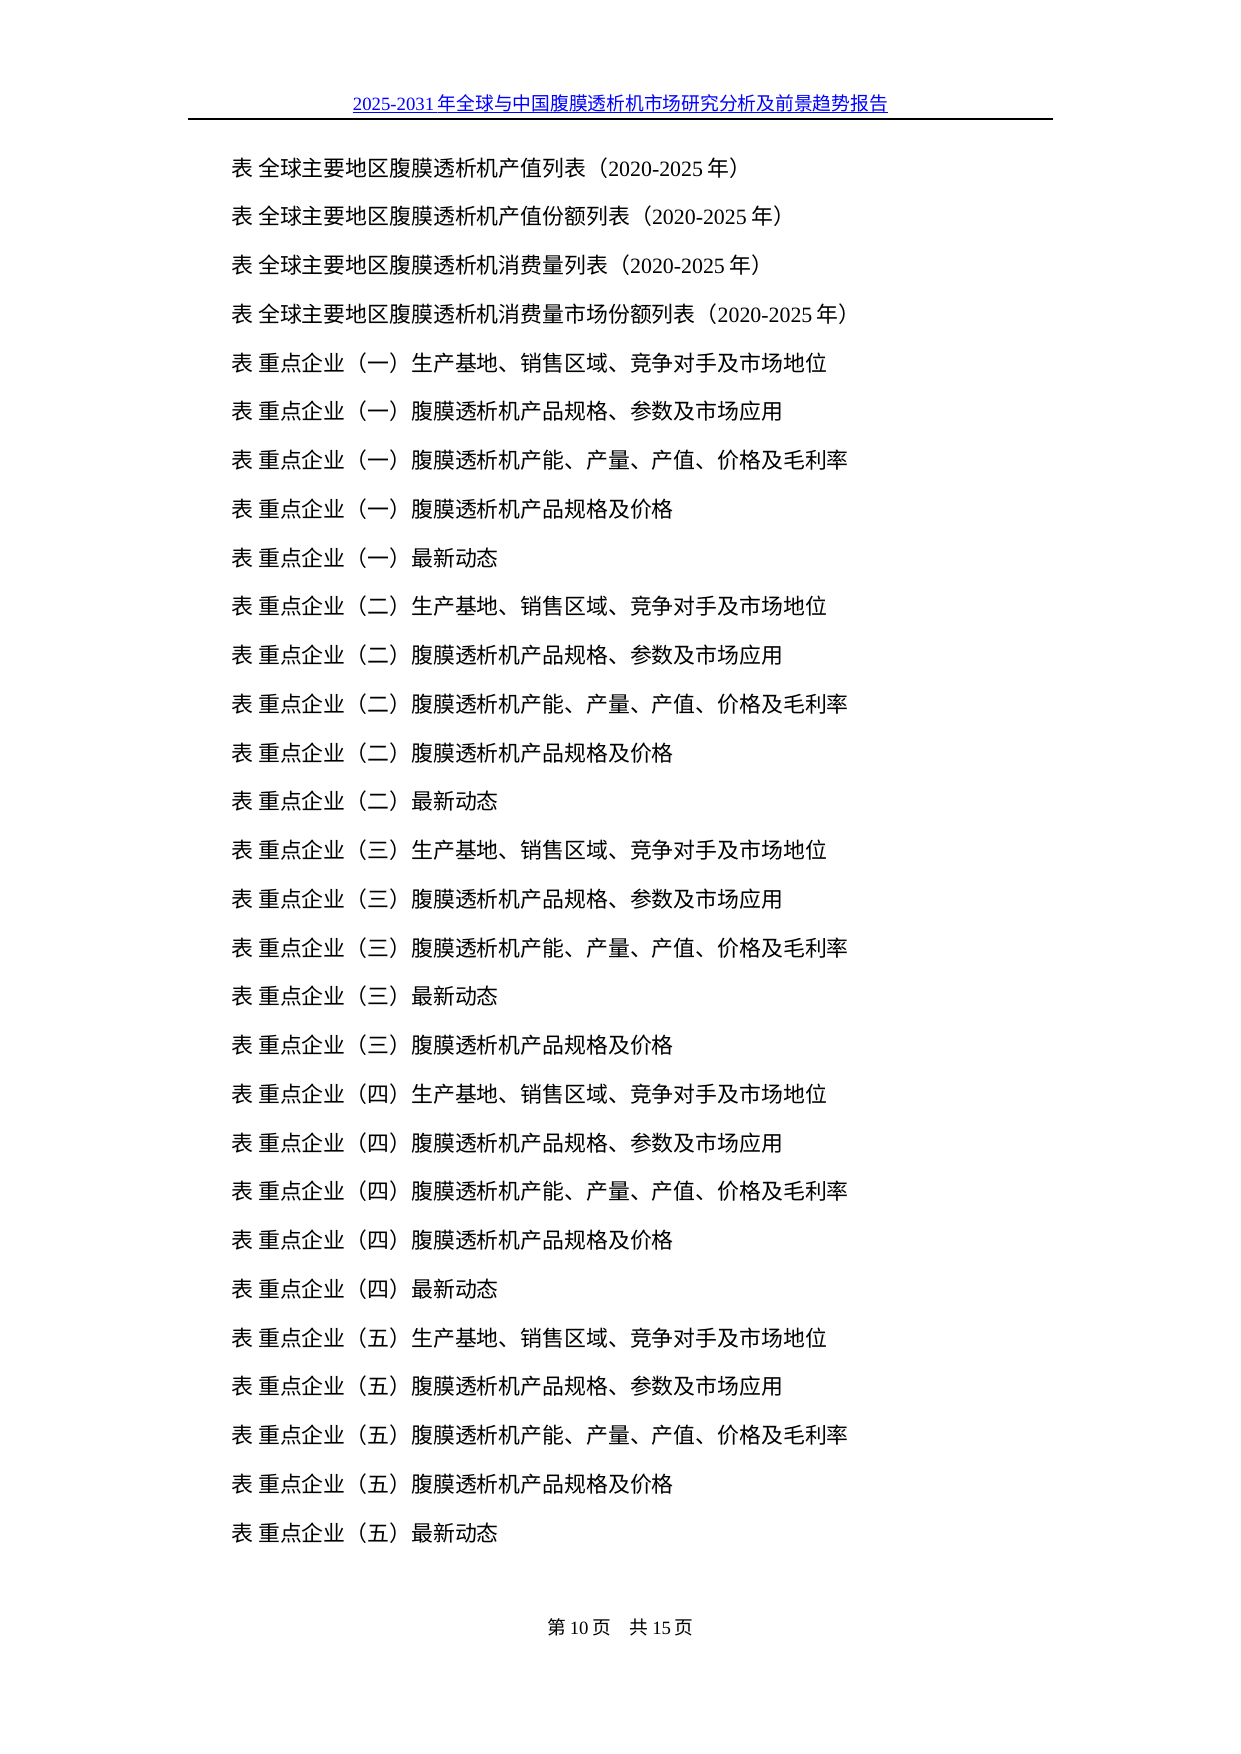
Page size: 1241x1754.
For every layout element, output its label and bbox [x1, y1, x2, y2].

text [187, 150, 1053, 1548]
